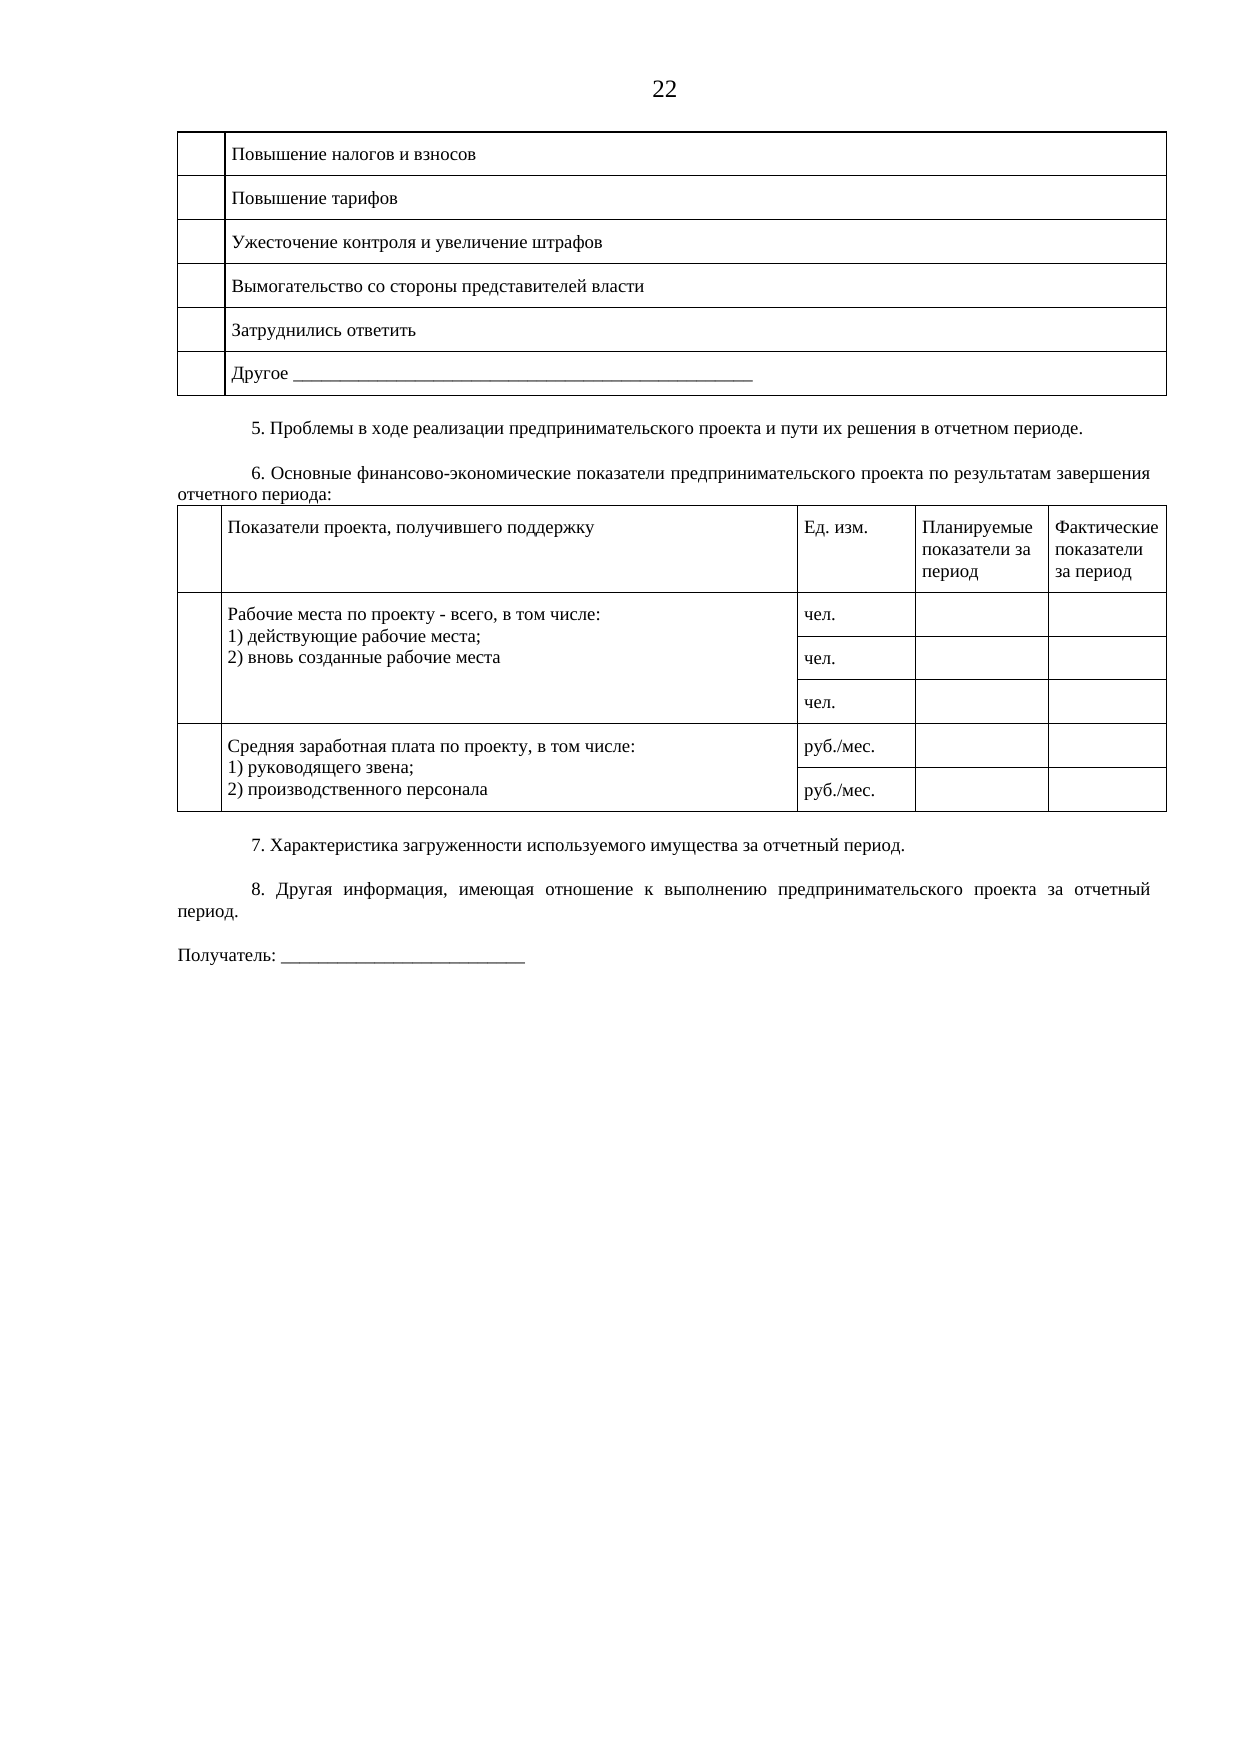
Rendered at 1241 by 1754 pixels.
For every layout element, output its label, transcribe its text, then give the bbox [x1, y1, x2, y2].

table_header Показатели проекта, получившего поддержку [222, 506, 797, 592]
table_cell [178, 264, 224, 307]
table_cell [1049, 680, 1166, 723]
table_cell [916, 637, 1048, 679]
table_cell Затруднились ответить [226, 308, 1166, 351]
table_cell руб./мес. [798, 768, 915, 811]
table_cell [1049, 768, 1166, 811]
table_header Ед. изм. [798, 506, 915, 592]
table_cell чел. [798, 593, 915, 636]
table_cell [1049, 637, 1166, 679]
table_cell [916, 724, 1048, 767]
text 8. Другая информация, имеющая отношение к выполнению предпринимательского проекта за отчетный период. [177, 878, 1152, 921]
text 5. Проблемы в ходе реализации предпринимательского проекта и пути их решения в отчетном периоде. [177, 417, 1152, 439]
table_cell [1049, 724, 1166, 767]
table_cell [178, 176, 224, 219]
table_cell руб./мес. [798, 724, 915, 767]
text 6. Основные финансово-экономические показатели предпринимательского проекта по результатам завершения отчетного периода: [177, 462, 1152, 505]
table_cell чел. [798, 680, 915, 723]
table_header [178, 506, 221, 592]
table_cell [178, 220, 224, 263]
table_cell Ужесточение контроля и увеличение штрафов [226, 220, 1166, 263]
table_cell Средняя заработная плата по проекту, в том числе: 1) руководящего звена; 2) производственного персонала [222, 724, 797, 811]
table_cell [916, 680, 1048, 723]
table_cell Рабочие места по проекту - всего, в том числе: 1) действующие рабочие места; 2) вновь созданные рабочие места [222, 593, 797, 723]
table_cell [916, 768, 1048, 811]
text 7. Характеристика загруженности используемого имущества за отчетный период. [177, 833, 1152, 855]
table_header Фактические показатели за период [1049, 506, 1166, 592]
table_cell [1049, 593, 1166, 636]
table_cell [178, 133, 224, 175]
table_cell [178, 352, 224, 394]
table_cell Вымогательство со стороны представителей власти [226, 264, 1166, 307]
table_cell чел. [798, 637, 915, 679]
table_cell Повышение налогов и взносов [226, 133, 1166, 175]
table_cell [178, 593, 221, 723]
table_cell [916, 593, 1048, 636]
table_cell [178, 308, 224, 351]
table_cell Другое _________________________________________________ [226, 352, 1166, 394]
text Получатель: __________________________ [177, 944, 1152, 966]
table_cell [178, 724, 221, 811]
table_cell Повышение тарифов [226, 176, 1166, 219]
table_header Планируемые показатели за период [916, 506, 1048, 592]
